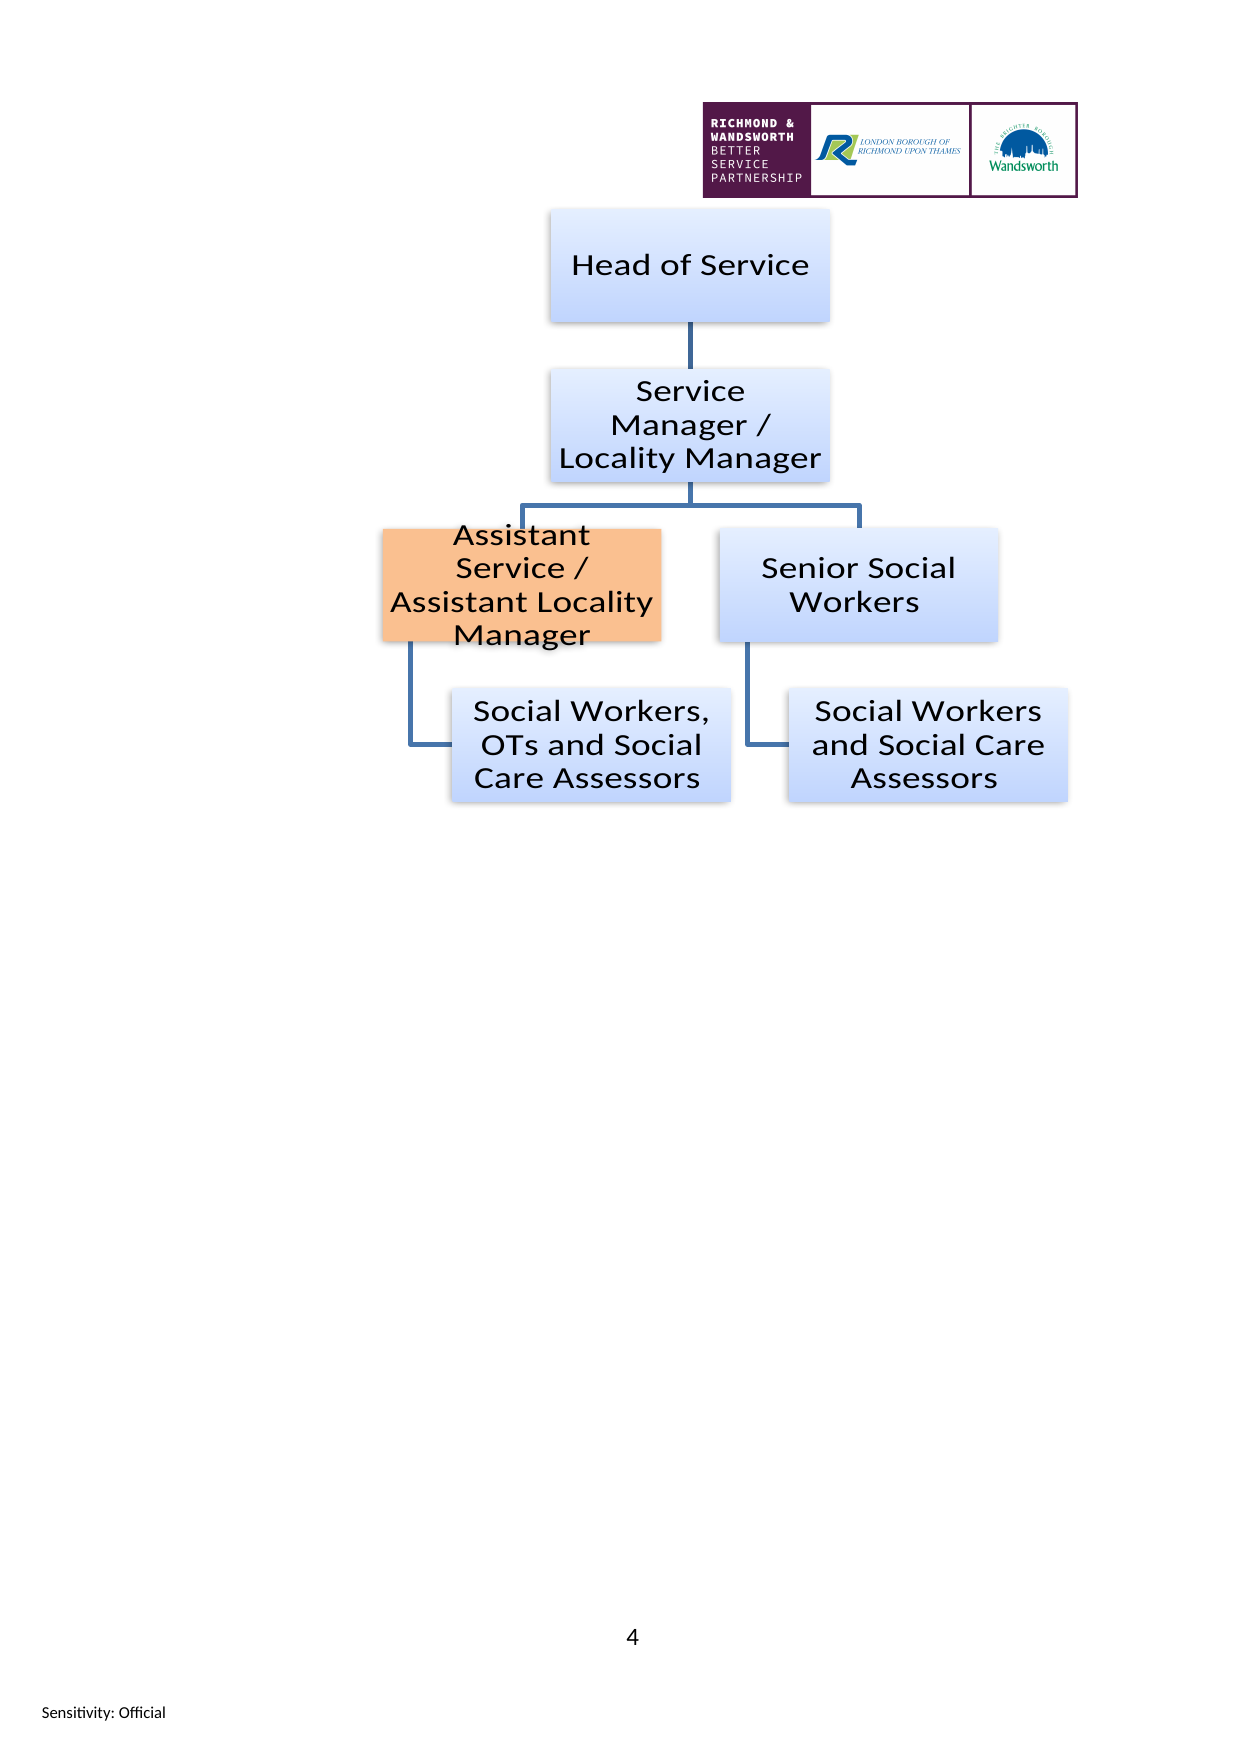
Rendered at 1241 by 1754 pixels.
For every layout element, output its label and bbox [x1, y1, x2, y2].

picture [702, 102, 1078, 198]
